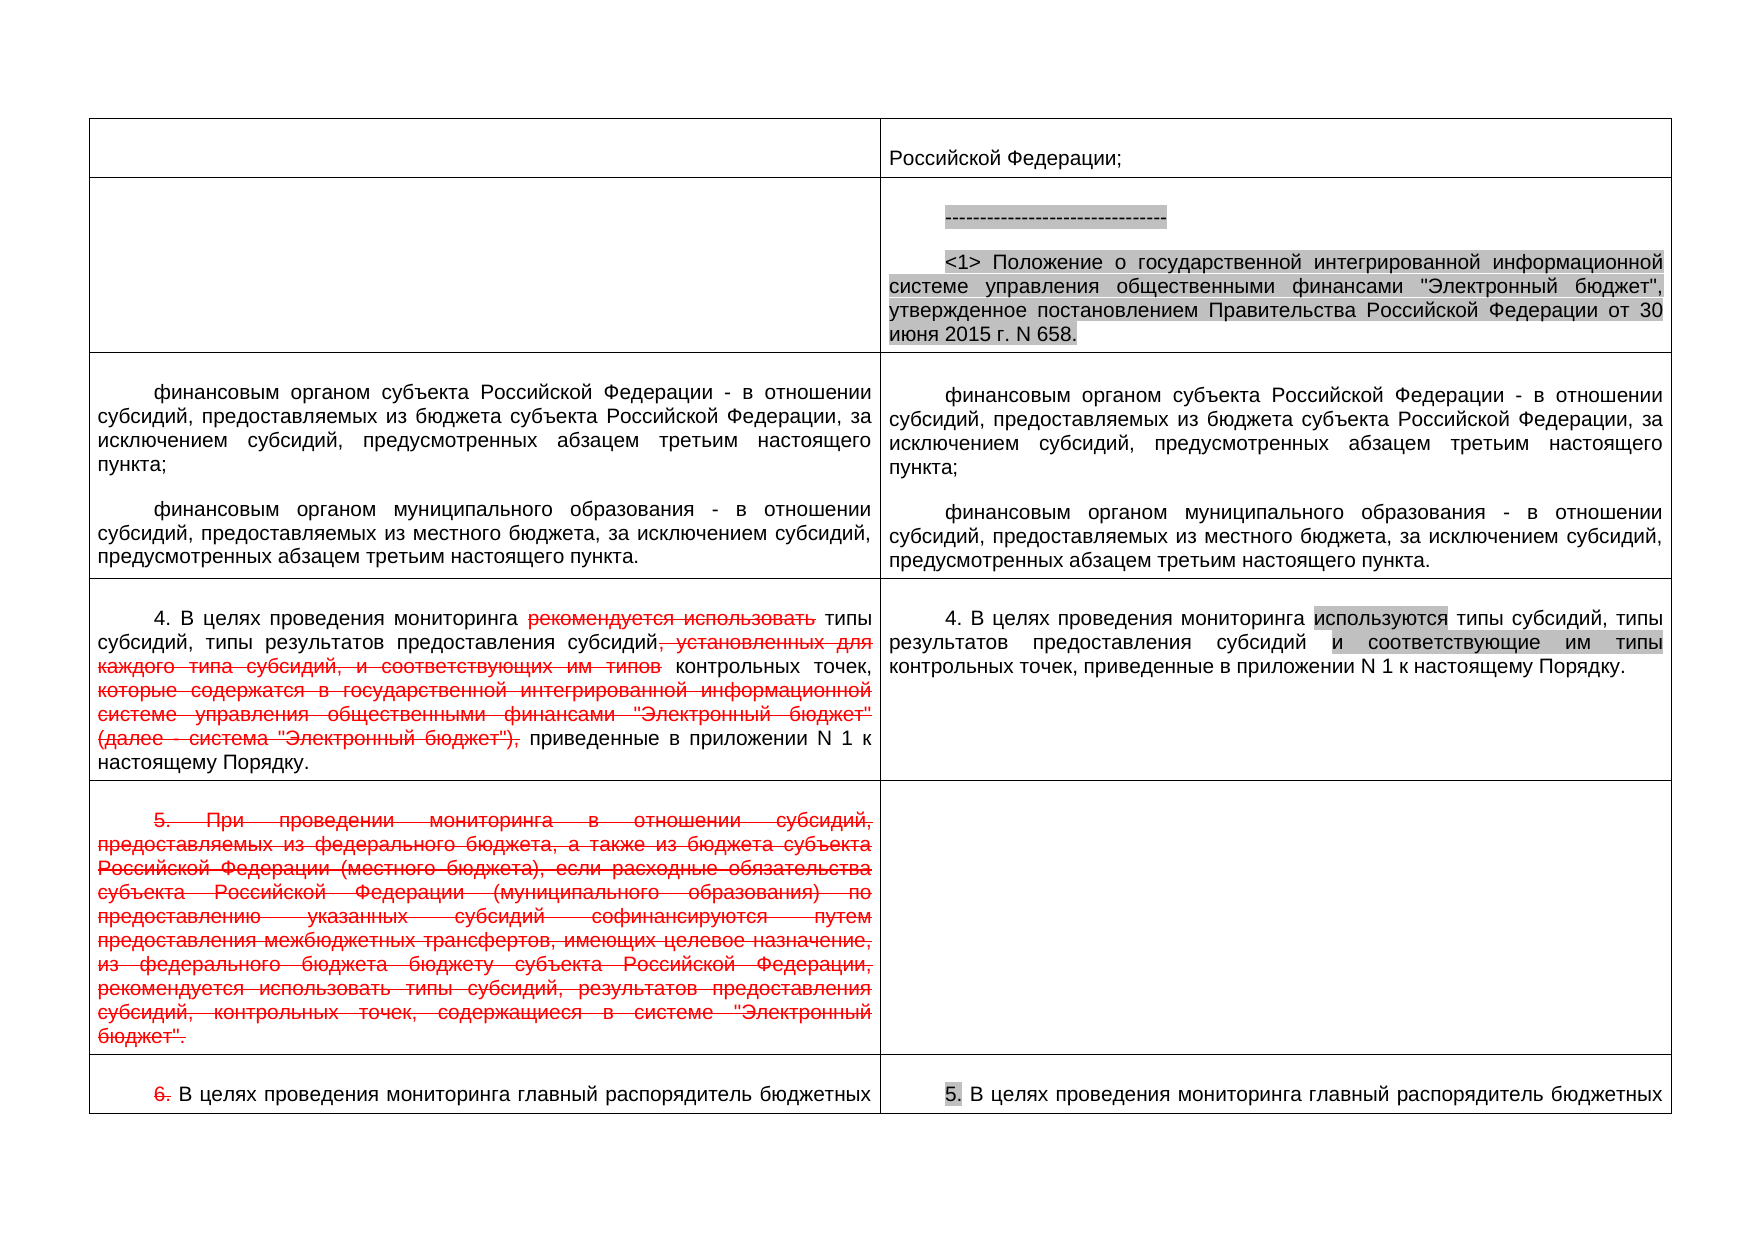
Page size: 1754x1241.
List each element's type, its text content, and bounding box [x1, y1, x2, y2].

table_cell [90, 178, 880, 352]
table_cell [881, 119, 1671, 177]
table_cell 4. В целях проведения мониторинга рекомендуется использовать типы субсидий, типы результатов предоставления субсидий, установленных для каждого типа субсидий, и соответствующих им типов контрольных точек, которые содержатся в государственной интегрированной информационной системе управления общественными финансами "Электронный бюджет" (далее - система "Электронный бюджет"), приведенные в приложении N 1 к настоящему Порядку. [90, 579, 880, 780]
table_cell 4. В целях проведения мониторинга используются типы субсидий, типы результатов предоставления субсидий и соответствующие им типы контрольных точек, приведенные в приложении N 1 к настоящему Порядку. [881, 579, 1671, 780]
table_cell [881, 1055, 1671, 1112]
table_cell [90, 119, 880, 177]
table_cell финансовым органом субъекта Российской Федерации - в отношении субсидий, предоставляемых из бюджета субъекта Российской Федерации, за исключением субсидий, предусмотренных абзацем третьим настоящего пункта; финансовым органом муниципального образования - в отношении субсидий, предоставляемых из местного бюджета, за исключением субсидий, предусмотренных абзацем третьим настоящего пункта. [90, 353, 880, 578]
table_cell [90, 1055, 880, 1112]
table_cell 5. При проведении мониторинга в отношении субсидий, предоставляемых из федерального бюджета, а также из бюджета субъекта Российской Федерации (местного бюджета), если расходные обязательства субъекта Российской Федерации (муниципального образования) по предоставлению указанных субсидий софинансируются путем предоставления межбюджетных трансфертов, имеющих целевое назначение, из федерального бюджета бюджету субъекта Российской Федерации, рекомендуется использовать типы субсидий, результатов предоставления субсидий, контрольных точек, содержащиеся в системе "Электронный бюджет". [90, 781, 880, 1054]
table_cell [881, 781, 1671, 1054]
table_cell финансовым органом субъекта Российской Федерации - в отношении субсидий, предоставляемых из бюджета субъекта Российской Федерации, за исключением субсидий, предусмотренных абзацем третьим настоящего пункта; финансовым органом муниципального образования - в отношении субсидий, предоставляемых из местного бюджета, за исключением субсидий, предусмотренных абзацем третьим настоящего пункта. [881, 353, 1671, 578]
table_cell -------------------------------- <1> Положение о государственной интегрированной информационной системе управления общественными финансами "Электронный бюджет", утвержденное постановлением Правительства Российской Федерации от 30 июня 2015 г. N 658. [881, 178, 1671, 352]
